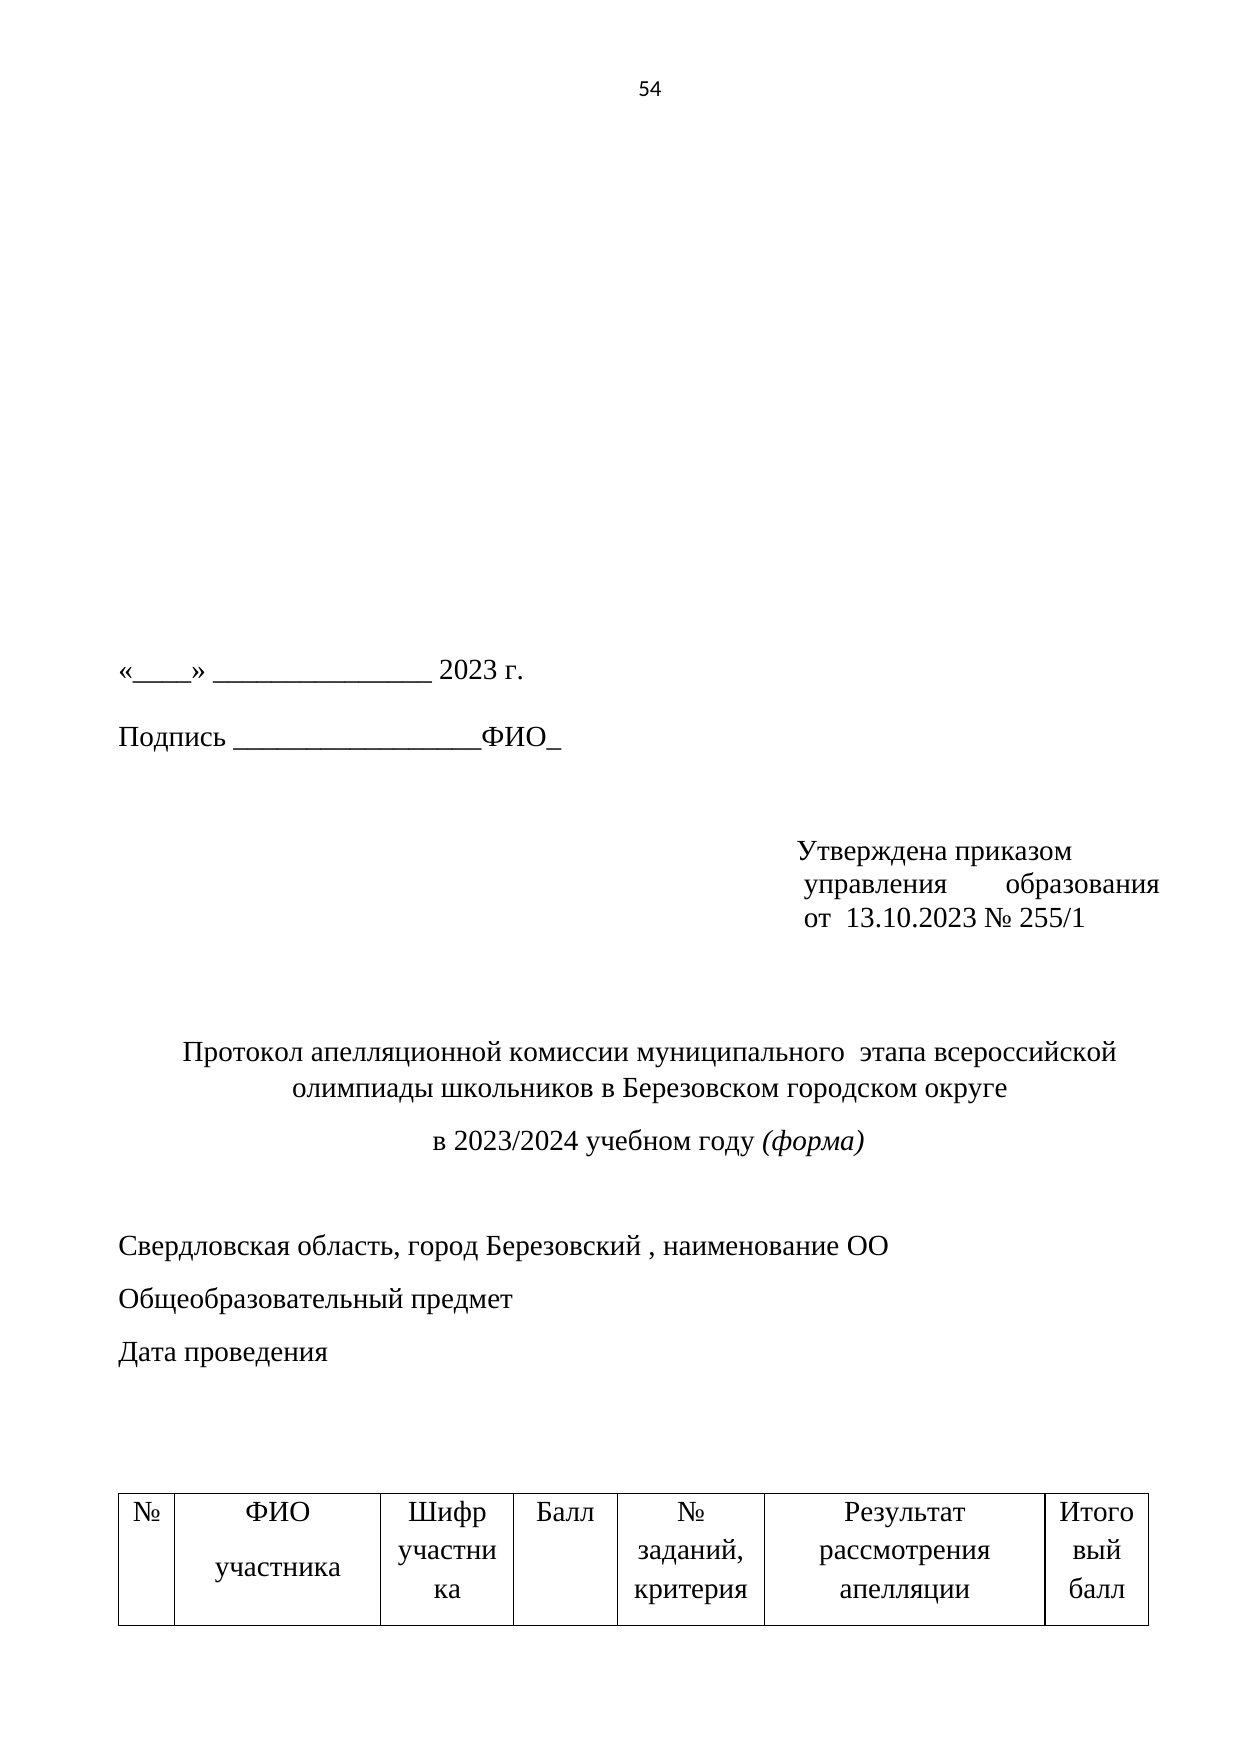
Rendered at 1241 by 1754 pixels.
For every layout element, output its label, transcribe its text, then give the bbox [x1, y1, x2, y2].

table_header № [119, 1494, 174, 1625]
table_header Шифр участника [381, 1494, 513, 1625]
text от 13.10.2023 № 255/1 [118, 900, 1181, 934]
table_header Итоговый балл [1046, 1494, 1148, 1625]
text Общеобразовательный предмет [118, 1281, 1181, 1315]
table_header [765, 1494, 1044, 1625]
text Утверждена приказом [118, 833, 1181, 866]
text в 2023/2024 учебном году (форма) [118, 1123, 1181, 1156]
text «____» _______________ 2023 г. [118, 652, 1196, 685]
table_header № заданий, критерия [618, 1494, 764, 1625]
table_header ФИО участника [175, 1494, 380, 1625]
text управления образования [118, 867, 1181, 900]
text Подпись _________________ФИО_ [118, 719, 1181, 752]
table_header Балл [514, 1494, 617, 1625]
text Свердловская область, город Березовский , наименование ОО [118, 1228, 1181, 1262]
text Протокол апелляционной комиссии муниципального этапа всероссийской олимпиады школьников в Березовском городском округе [118, 1034, 1181, 1104]
text Дата проведения [118, 1334, 1181, 1368]
